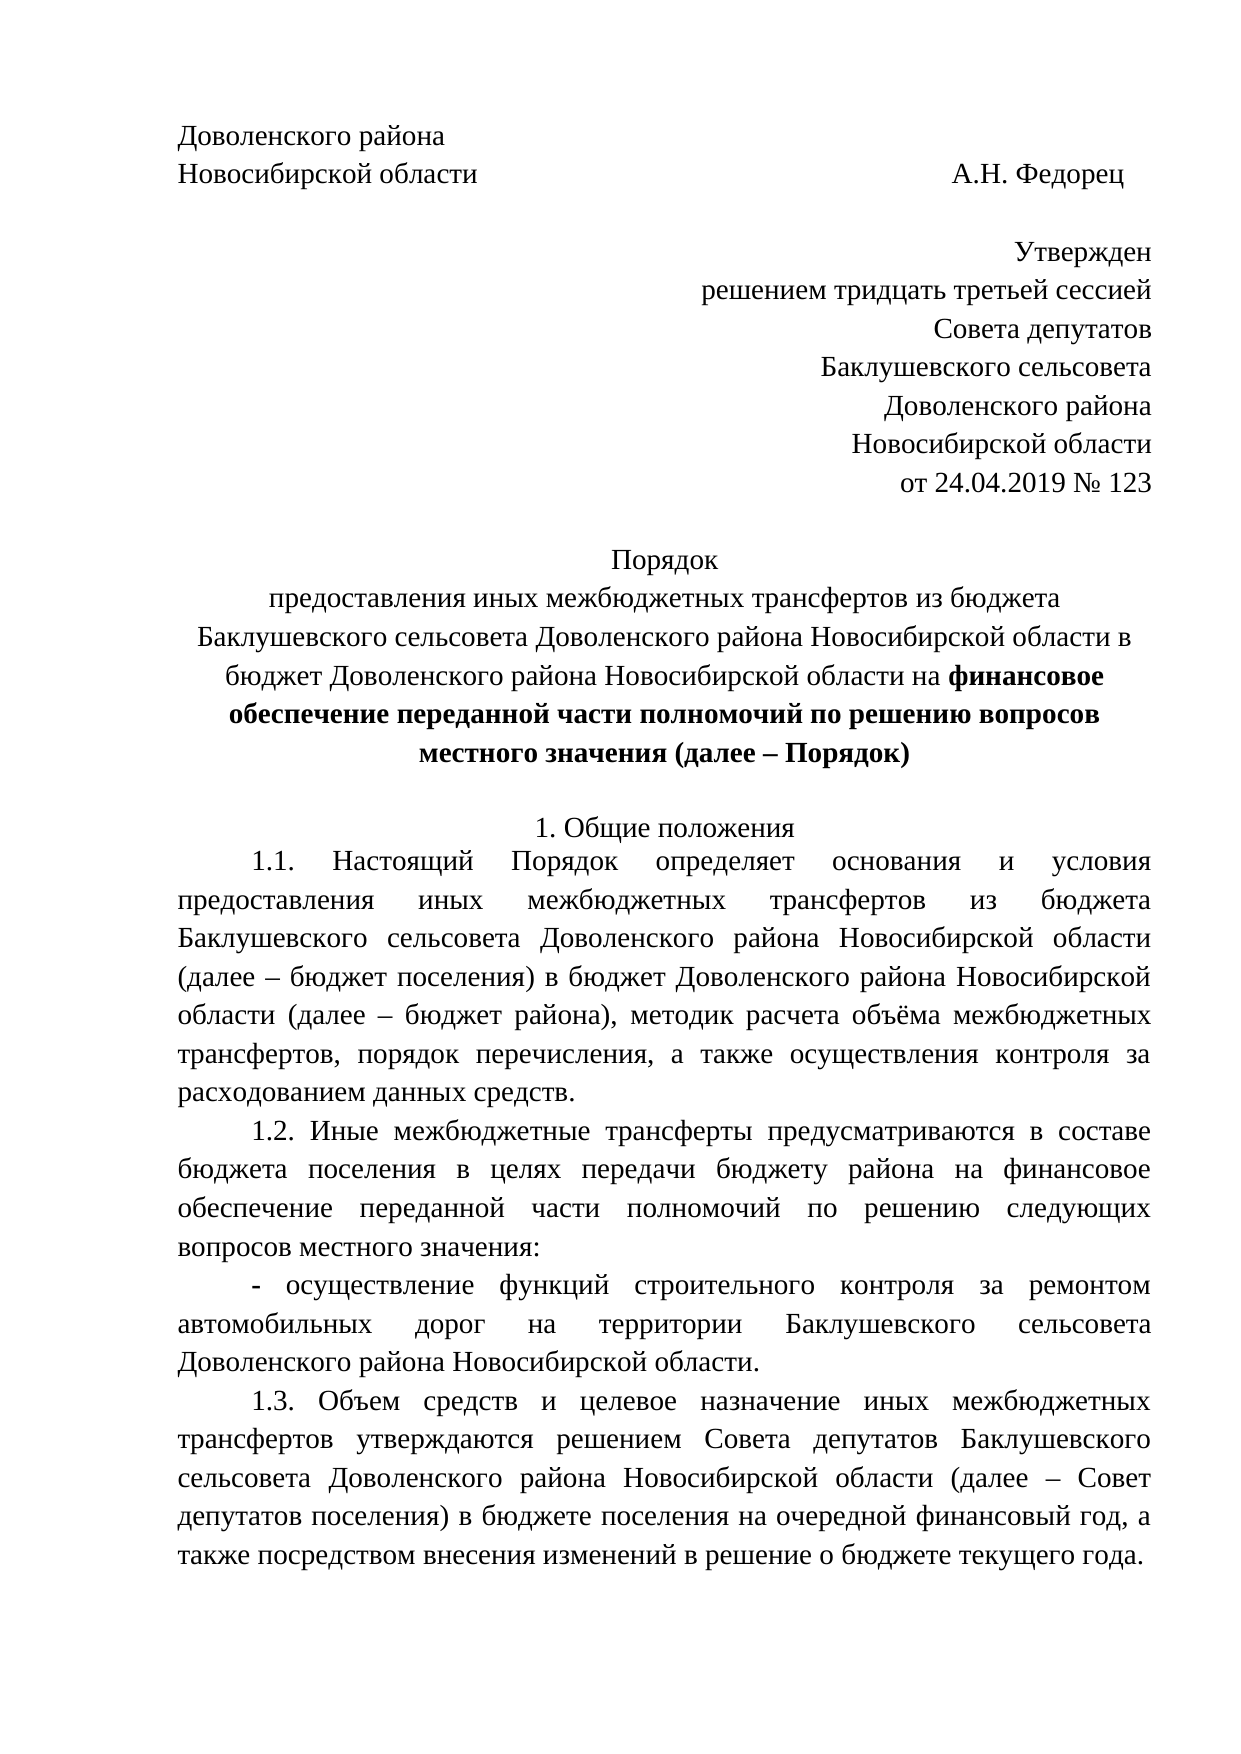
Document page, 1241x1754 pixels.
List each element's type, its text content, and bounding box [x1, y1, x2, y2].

text 1. Общие положения [177, 808, 1152, 843]
text Доволенского района [177, 118, 1152, 152]
text Доволенского района [177, 388, 1152, 421]
text Баклушевского сельсовета [177, 349, 1152, 383]
text Утвержден [177, 234, 1152, 267]
text 1.1. Настоящий Порядок определяет основания и условия предоставления иных межбюджетных трансфертов из бюджета Баклушевского сельсовета Доволенского района Новосибирской области (далее – бюджет поселения) в бюджет Доволенского района Новосибирской области (далее – бюджет района), методик расчета объёма межбюджетных трансфертов, порядок перечисления, а также осуществления контроля за расходованием данных средств. [177, 843, 1152, 1036]
text от 24.04.2019 № 123 [177, 465, 1152, 498]
text 1.2. Иные межбюджетные трансферты предусматриваются в составе бюджета поселения в целях передачи бюджету района на финансовое обеспечение переданной части полномочий по решению следующих вопросов местного значения: [177, 1113, 1152, 1262]
text 1.3. Объем средств и целевое назначение иных межбюджетных трансфертов утверждаются решением Совета депутатов Баклушевского сельсовета Доволенского района Новосибирской области (далее – Совет депутатов поселения) в бюджете поселения на очередной финансовый год, а также посредством внесения изменений в решение о бюджете текущего года. [177, 1383, 1152, 1571]
text решением тридцать третьей сессией [177, 272, 1152, 306]
text Совета депутатов [177, 311, 1152, 344]
text 1.1. Настоящий Порядок определяет основания и условия предоставления иных межбюджетных трансфертов из бюджета Баклушевского сельсовета Доволенского района Новосибирской области (далее – бюджет поселения) в бюджет Доволенского района Новосибирской области (далее – бюджет района), методик расчета объёма межбюджетных трансфертов, порядок перечисления, а также осуществления контроля за расходованием данных средств. [177, 1069, 1152, 1108]
text Новосибирской области [177, 426, 1152, 460]
text Новосибирской области А.Н. Федорец [177, 157, 1152, 190]
text - осуществление функций строительного контроля за ремонтом автомобильных дорог на территории Баклушевского сельсовета Доволенского района Новосибирской области. [177, 1267, 1152, 1378]
text предоставления иных межбюджетных трансфертов из бюджета Баклушевского сельсовета Доволенского района Новосибирской области в бюджет Доволенского района Новосибирской области на финансовое обеспечение переданной части полномочий по решению вопросов местного значения (далее – Порядок) [177, 581, 1152, 768]
text Порядок [177, 542, 1152, 576]
